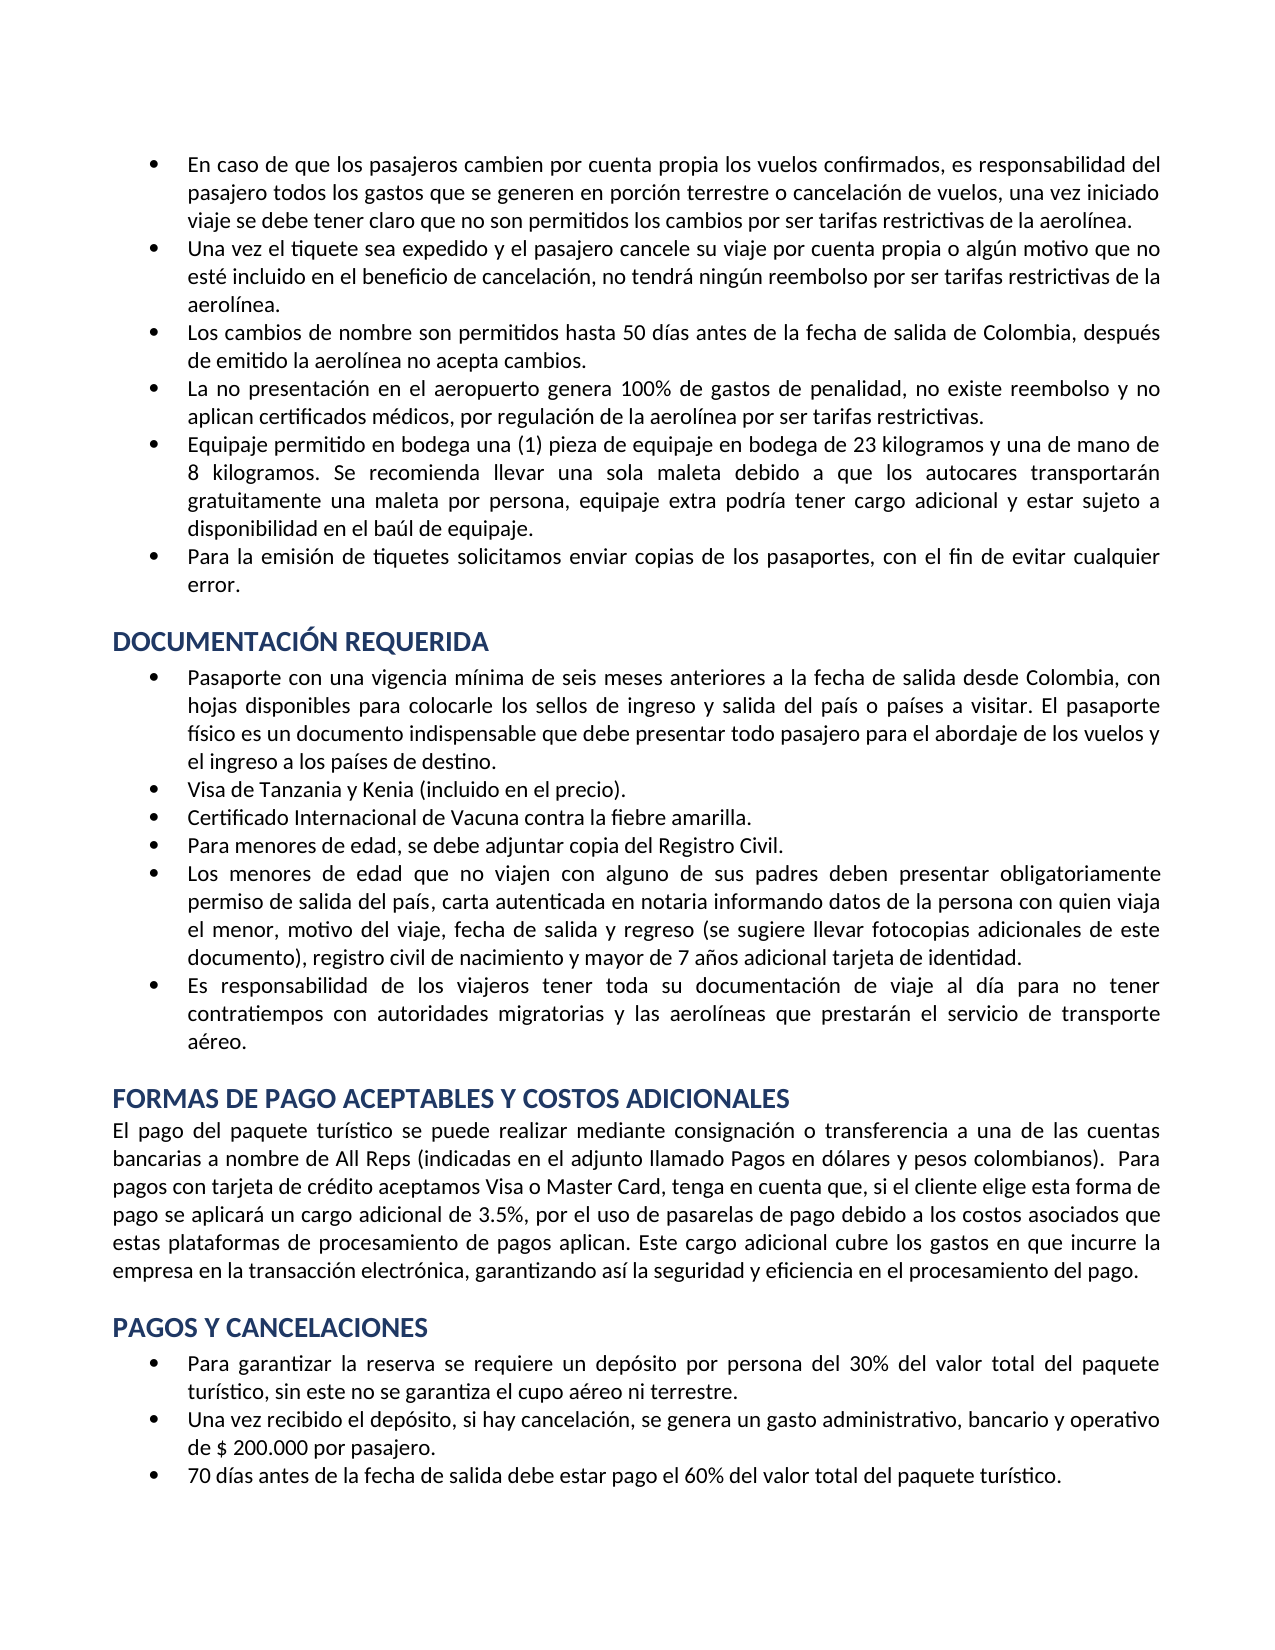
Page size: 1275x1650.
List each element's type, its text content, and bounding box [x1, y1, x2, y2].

text Los menores de edad que no viajen con alguno de sus padres deben presentar obligatoriamente permiso de salida del país, carta autenticada en notaria informando datos de la persona con quien viaja el menor, motivo del viaje, fecha de salida y regreso (se sugiere llevar fotocopias adicionales de este documento), registro civil de nacimiento y mayor de 7 años adicional tarjeta de identidad. [150, 859, 1162, 971]
text Es responsabilidad de los viajeros tener toda su documentación de viaje al día para no tener contratiempos con autoridades migratorias y las aerolíneas que prestarán el servicio de transporte aéreo. [150, 971, 1162, 1055]
text El pago del paquete turístico se puede realizar mediante consignación o transferencia a una de las cuentas bancarias a nombre de All Reps (indicadas en el adjunto llamado Pagos en dólares y pesos colombianos). Para pagos con tarjeta de crédito aceptamos Visa o Master Card, tenga en cuenta que, si el cliente elige esta forma de pago se aplicará un cargo adicional de 3.5%, por el uso de pasarelas de pago debido a los costos asociados que estas plataformas de procesamiento de pagos aplican. Este cargo adicional cubre los gastos en que incurre la empresa en la transacción electrónica, garantizando así la seguridad y eficiencia en el procesamiento del pago. [112, 1116, 1162, 1284]
text Equipaje permitido en bodega una (1) pieza de equipaje en bodega de 23 kilogramos y una de mano de 8 kilogramos. Se recomienda llevar una sola maleta debido a que los autocares transportarán gratuitamente una maleta por persona, equipaje extra podría tener cargo adicional y estar sujeto a disponibilidad en el baúl de equipaje. [150, 430, 1162, 542]
text PAGOS Y CANCELACIONES [112, 1309, 1162, 1345]
text Pasaporte con una vigencia mínima de seis meses anteriores a la fecha de salida desde Colombia, con hojas disponibles para colocarle los sellos de ingreso y salida del país o países a visitar. El pasaporte físico es un documento indispensable que debe presentar todo pasajero para el abordaje de los vuelos y el ingreso a los países de destino. [150, 663, 1162, 775]
text Una vez el tiquete sea expedido y el pasajero cancele su viaje por cuenta propia o algún motivo que no esté incluido en el beneficio de cancelación, no tendrá ningún reembolso por ser tarifas restrictivas de la aerolínea. [150, 234, 1162, 318]
text En caso de que los pasajeros cambien por cuenta propia los vuelos confirmados, es responsabilidad del pasajero todos los gastos que se generen en porción terrestre o cancelación de vuelos, una vez iniciado viaje se debe tener claro que no son permitidos los cambios por ser tarifas restrictivas de la aerolínea. [150, 150, 1162, 234]
text Los cambios de nombre son permitidos hasta 50 días antes de la fecha de salida de Colombia, después de emitido la aerolínea no acepta cambios. [150, 318, 1162, 374]
text Visa de Tanzania y Kenia (incluido en el precio). [150, 775, 1162, 803]
text Para menores de edad, se debe adjuntar copia del Registro Civil. [150, 831, 1162, 859]
text La no presentación en el aeropuerto genera 100% de gastos de penalidad, no existe reembolso y no aplican certificados médicos, por regulación de la aerolínea por ser tarifas restrictivas. [150, 374, 1162, 430]
text 70 días antes de la fecha de salida debe estar pago el 60% del valor total del paquete turístico. [150, 1461, 1162, 1489]
text Para garantizar la reserva se requiere un depósito por persona del 30% del valor total del paquete turístico, sin este no se garantiza el cupo aéreo ni terrestre. [150, 1349, 1162, 1405]
text Una vez recibido el depósito, si hay cancelación, se genera un gasto administrativo, bancario y operativo de $ 200.000 por pasajero. [150, 1405, 1162, 1461]
text DOCUMENTACIÓN REQUERIDA [112, 623, 1162, 659]
text Para la emisión de tiquetes solicitamos enviar copias de los pasaportes, con el fin de evitar cualquier error. [150, 542, 1162, 598]
text Certificado Internacional de Vacuna contra la fiebre amarilla. [150, 803, 1162, 831]
text FORMAS DE PAGO ACEPTABLES Y COSTOS ADICIONALES [112, 1080, 1162, 1116]
